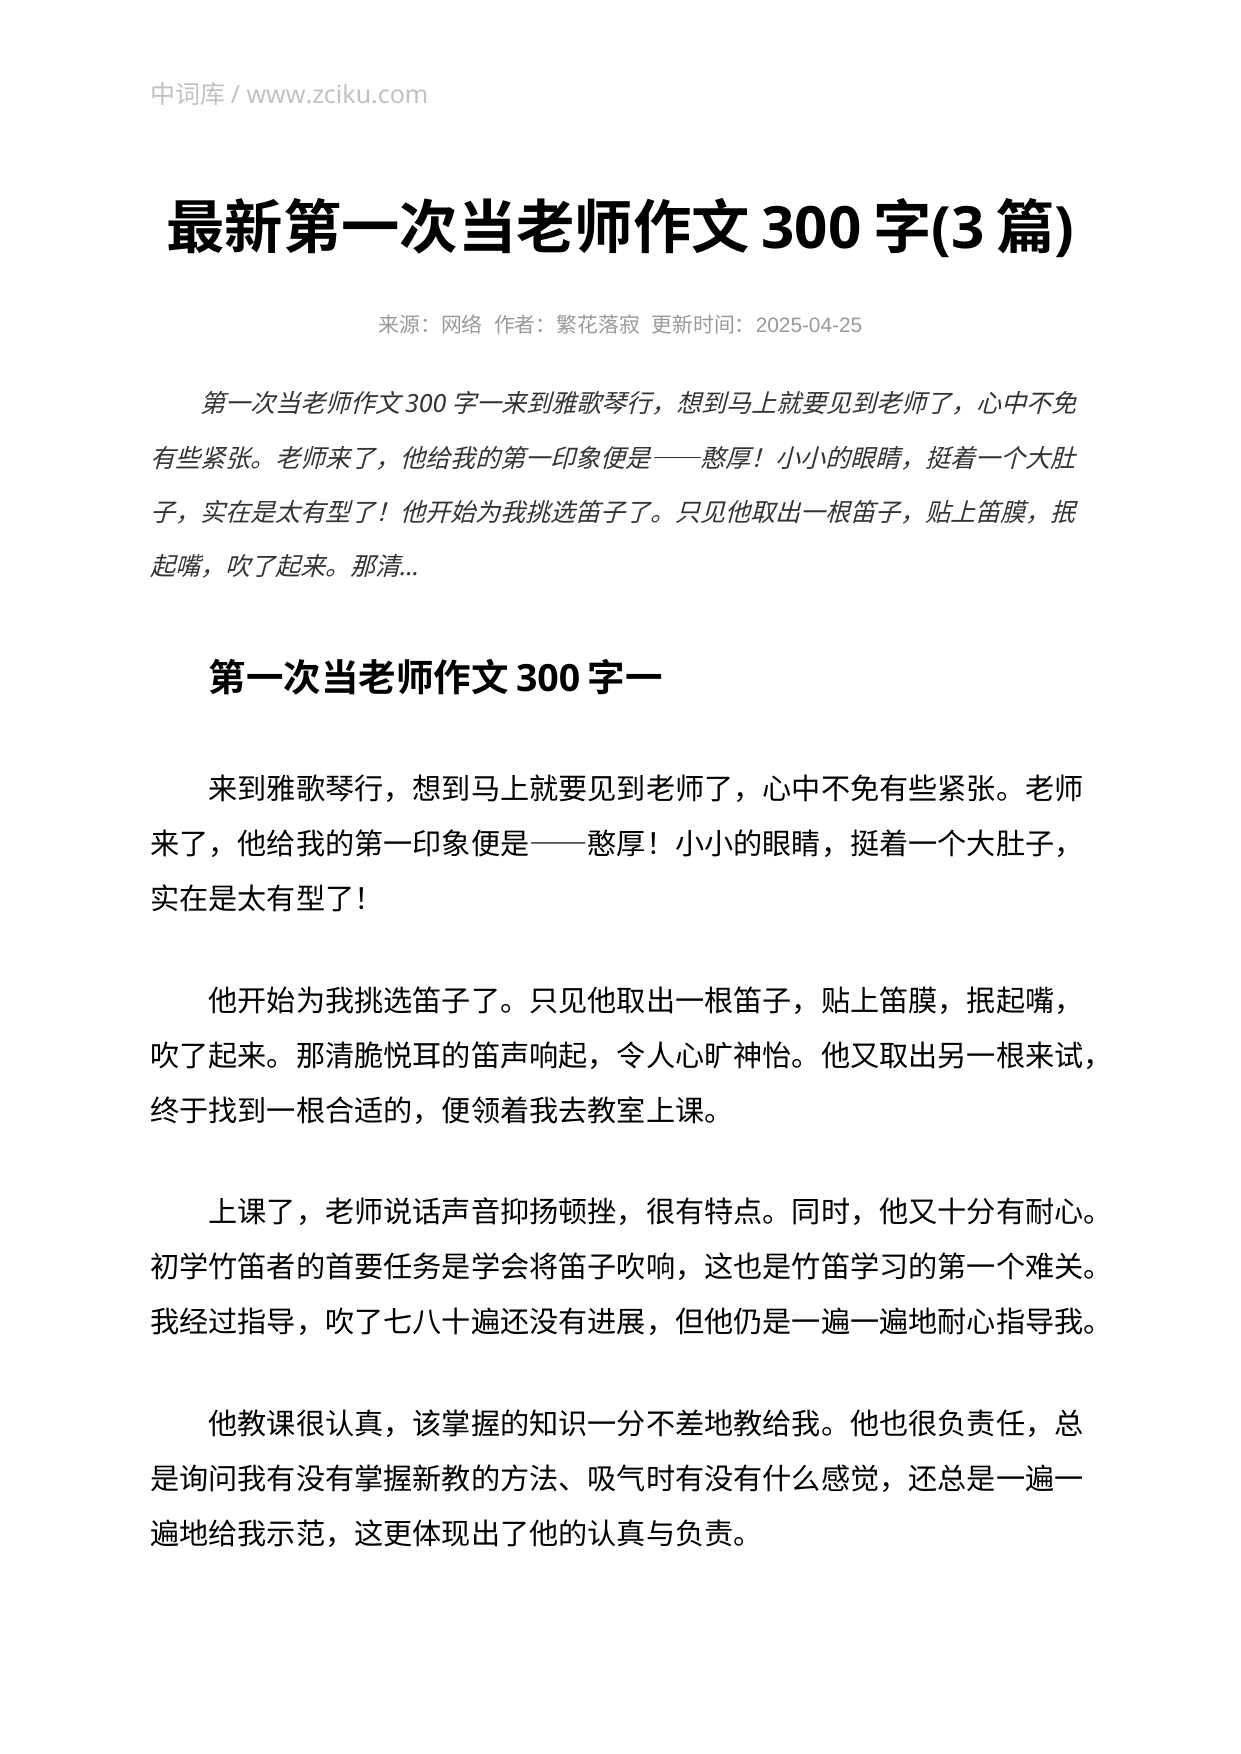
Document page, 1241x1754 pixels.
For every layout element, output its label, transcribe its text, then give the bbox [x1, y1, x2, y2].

text 来源：网络 作者：繁花落寂 更新时间：2025-04-25 [150, 313, 1090, 337]
subtitle 最新第一次当老师作文300字(3篇) [150, 181, 1090, 266]
text 第一次当老师作文300字一 [150, 648, 1090, 703]
text 他开始为我挑选笛子了。只见他取出一根笛子，贴上笛膜，抿起嘴，吹了起来。那清脆悦耳的笛声响起，令人心旷神怡。他又取出另一根来试，终于找到一根合适的，便领着我去教室上课。 [150, 977, 1090, 1129]
text 上课了，老师说话声音抑扬顿挫，很有特点。同时，他又十分有耐心。初学竹笛者的首要任务是学会将笛子吹响，这也是竹笛学习的第一个难关。我经过指导，吹了七八十遍还没有进展，但他仍是一遍一遍地耐心指导我。 [150, 1189, 1090, 1341]
text 第一次当老师作文300字一来到雅歌琴行，想到马上就要见到老师了，心中不免有些紧张。老师来了，他给我的第一印象便是——憨厚！小小的眼睛，挺着一个大肚子，实在是太有型了！他开始为我挑选笛子了。只见他取出一根笛子，贴上笛膜，抿起嘴，吹了起来。那清... [150, 384, 1090, 583]
text 来到雅歌琴行，想到马上就要见到老师了，心中不免有些紧张。老师来了，他给我的第一印象便是——憨厚！小小的眼睛，挺着一个大肚子，实在是太有型了！ [150, 766, 1090, 918]
text 他教课很认真，该掌握的知识一分不差地教给我。他也很负责任，总是询问我有没有掌握新教的方法、吸气时有没有什么感觉，还总是一遍一遍地给我示范，这更体现出了他的认真与负责。 [150, 1400, 1090, 1552]
